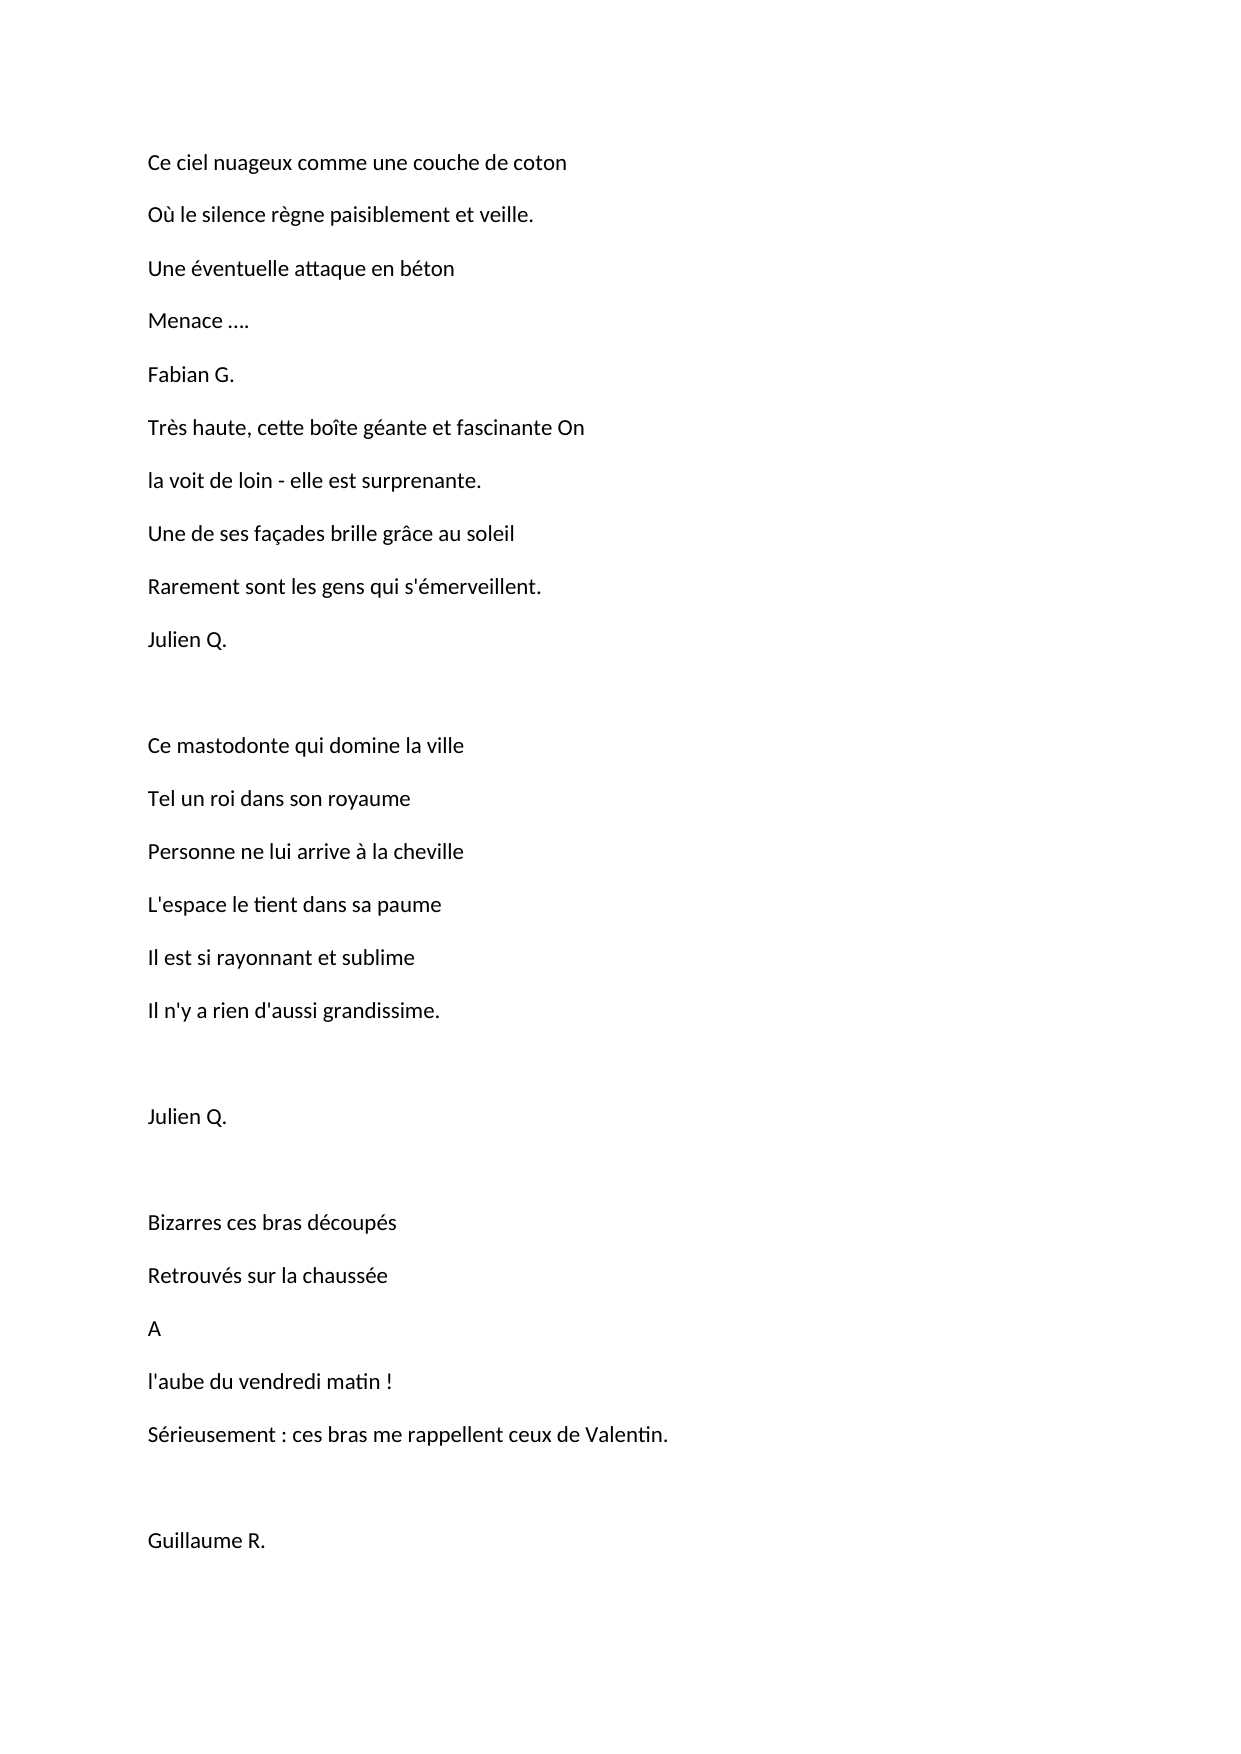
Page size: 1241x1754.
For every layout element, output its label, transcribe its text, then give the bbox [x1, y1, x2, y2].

text L'espace le tient dans sa paume [148, 890, 1093, 918]
text Il est si rayonnant et sublime [148, 943, 1093, 971]
text A [148, 1314, 1093, 1342]
text la voit de loin - elle est surprenante. [148, 466, 1093, 494]
text Sérieusement : ces bras me rappellent ceux de Valentin. [148, 1420, 1093, 1448]
text Rarement sont les gens qui s'émerveillent. [148, 572, 1093, 600]
text Une éventuelle attaque en béton [148, 254, 1093, 282]
text Menace …. [148, 307, 1093, 335]
text Où le silence règne paisiblement et veille. [148, 201, 1093, 229]
text Ce ciel nuageux comme une couche de coton [148, 148, 1093, 176]
text Fabian G. [148, 360, 1093, 388]
text Retrouvés sur la chaussée [148, 1261, 1093, 1289]
text Ce mastodonte qui domine la ville [148, 731, 1093, 759]
text Julien Q. [148, 625, 1093, 653]
text Il n'y a rien d'aussi grandissime. [148, 996, 1093, 1024]
text l'aube du vendredi matin ! [148, 1367, 1093, 1395]
text Julien Q. [148, 1102, 1093, 1130]
text Une de ses façades brille grâce au soleil [148, 519, 1093, 547]
text Guillaume R. [148, 1526, 1093, 1554]
text Très haute, cette boîte géante et fascinante On [148, 413, 1093, 441]
text Tel un roi dans son royaume [148, 784, 1093, 812]
text Bizarres ces bras découpés [148, 1208, 1093, 1236]
text Personne ne lui arrive à la cheville [148, 837, 1093, 865]
